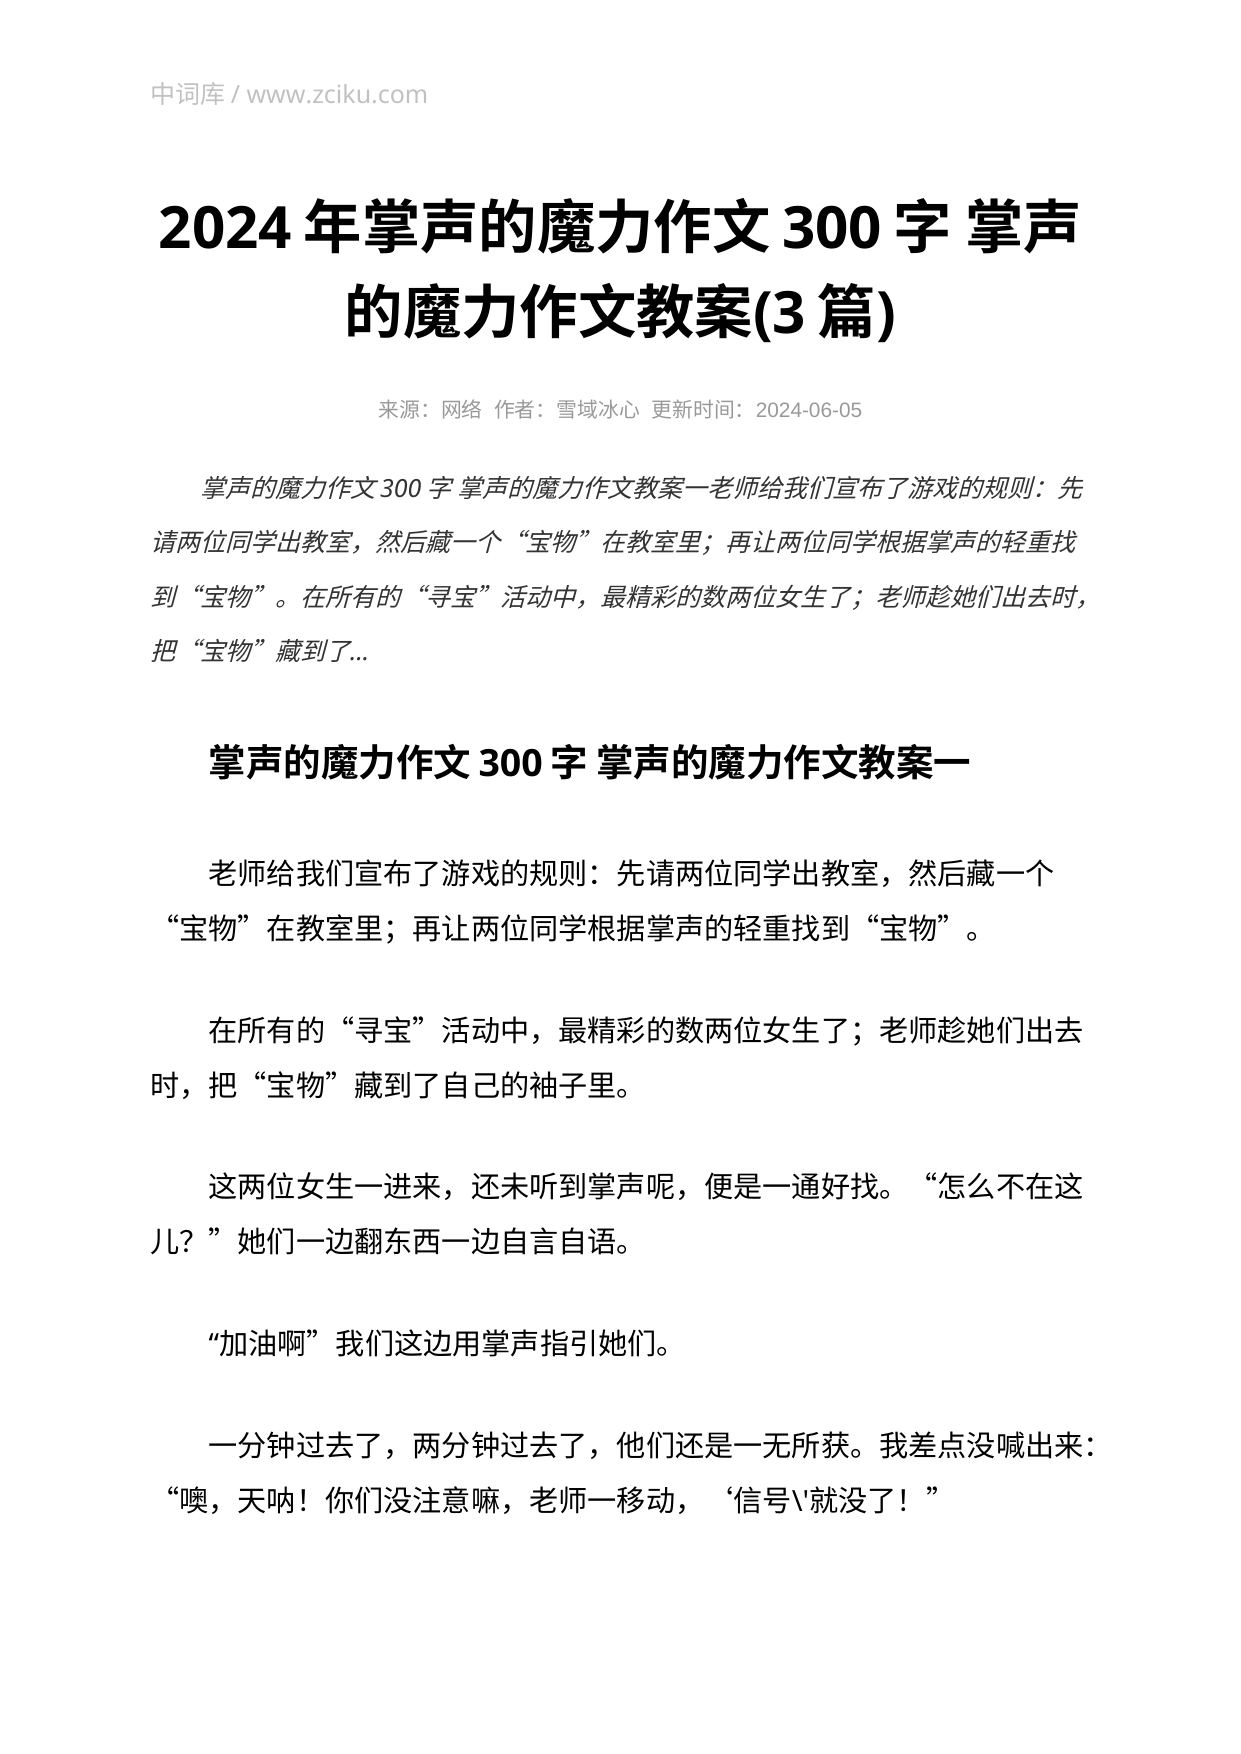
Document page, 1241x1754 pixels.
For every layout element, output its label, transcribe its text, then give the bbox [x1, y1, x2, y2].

text “加油啊”我们这边用掌声指引她们。 [150, 1321, 1090, 1363]
text 来源：网络 作者：雪域冰心 更新时间：2024-06-05 [150, 398, 1090, 422]
text 一分钟过去了，两分钟过去了，他们还是一无所获。我差点没喊出来：“噢，天呐！你们没注意嘛，老师一移动，‘信号\'就没了！” [150, 1422, 1090, 1520]
text 在所有的“寻宝”活动中，最精彩的数两位女生了；老师趁她们出去时，把“宝物”藏到了自己的袖子里。 [150, 1007, 1090, 1104]
text 老师给我们宣布了游戏的规则：先请两位同学出教室，然后藏一个“宝物”在教室里；再让两位同学根据掌声的轻重找到“宝物”。 [150, 851, 1090, 948]
text 掌声的魔力作文300字 掌声的魔力作文教案一老师给我们宣布了游戏的规则：先请两位同学出教室，然后藏一个“宝物”在教室里；再让两位同学根据掌声的轻重找到“宝物”。在所有的“寻宝”活动中，最精彩的数两位女生了；老师趁她们出去时，把“宝物”藏到了... [150, 468, 1090, 668]
text 掌声的魔力作文300字 掌声的魔力作文教案一 [150, 733, 1090, 787]
subtitle 2024年掌声的魔力作文300字 掌声的魔力作文教案(3篇) [150, 181, 1090, 351]
text 这两位女生一进来，还未听到掌声呢，便是一通好找。“怎么不在这儿？”她们一边翻东西一边自言自语。 [150, 1164, 1090, 1261]
